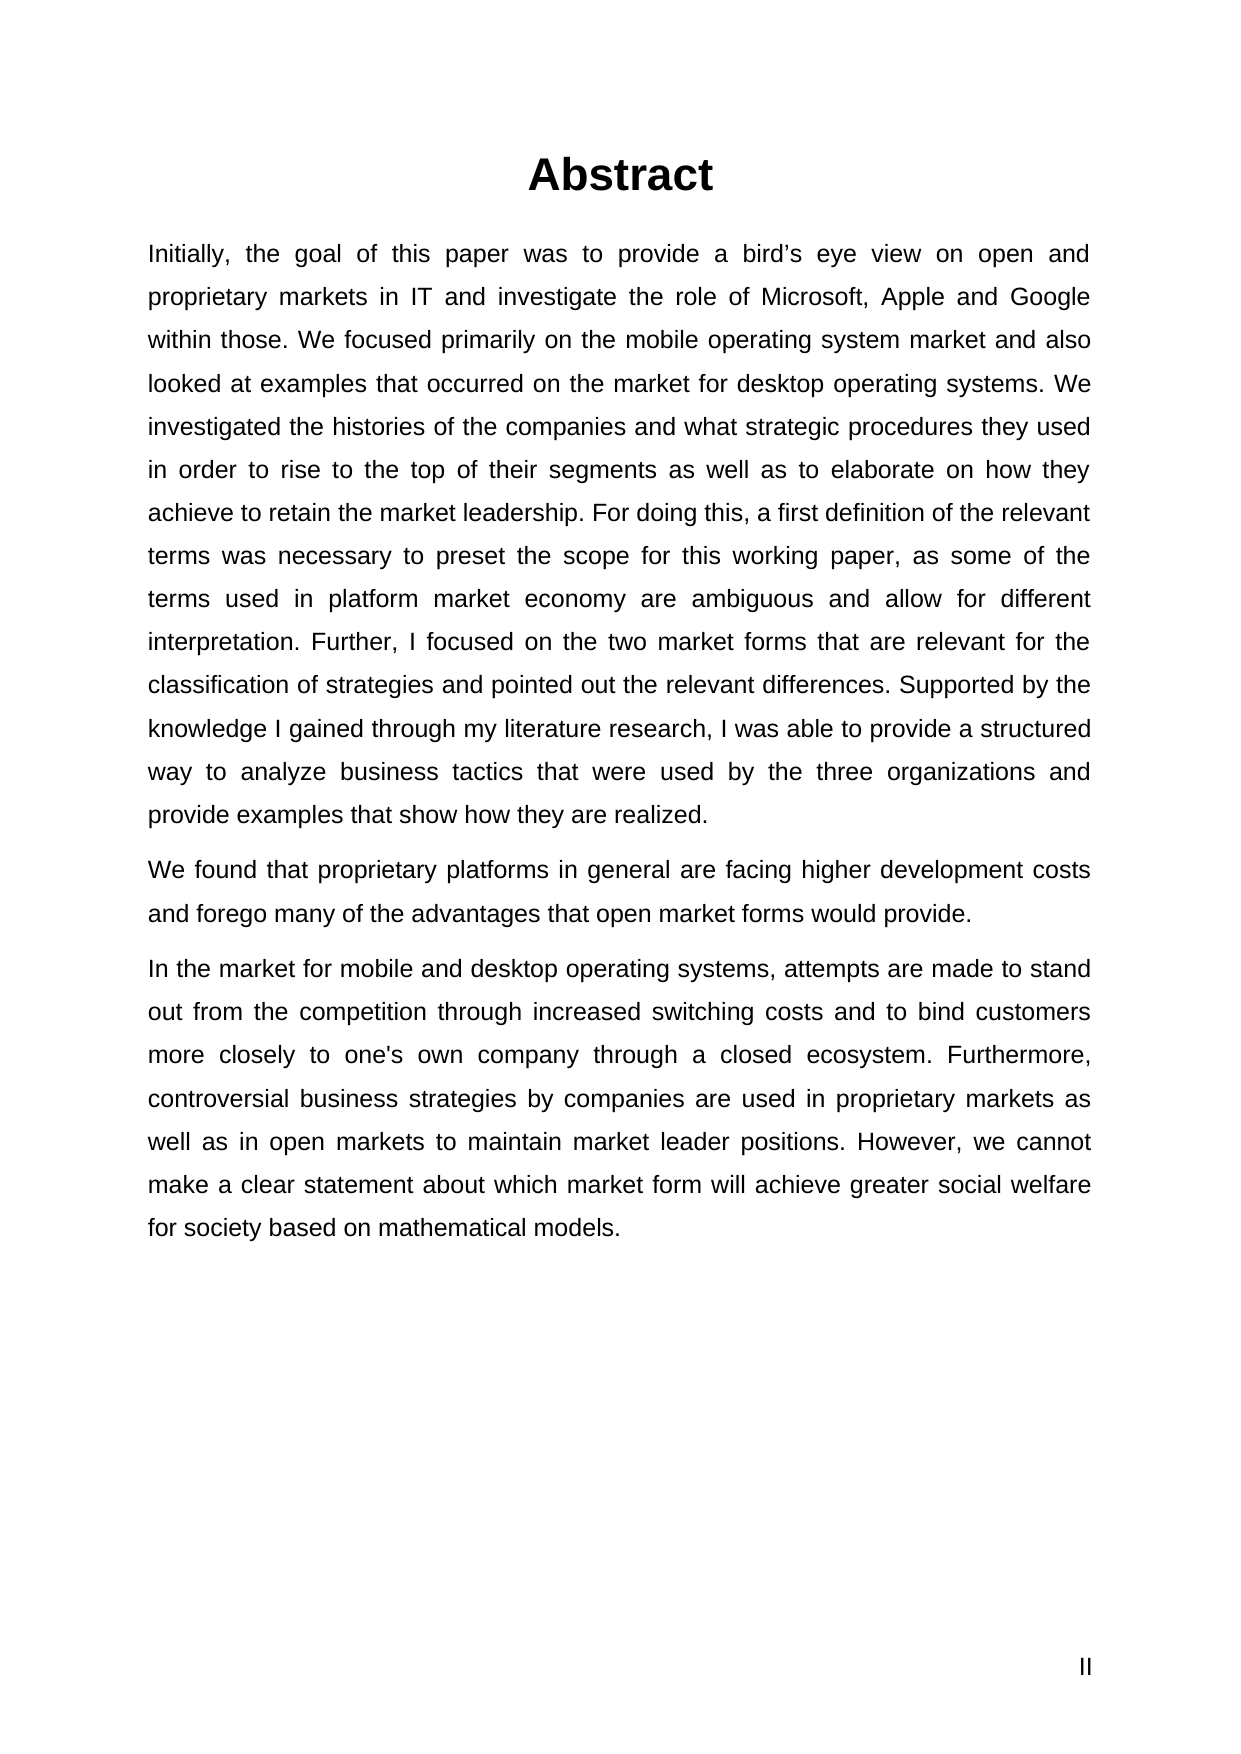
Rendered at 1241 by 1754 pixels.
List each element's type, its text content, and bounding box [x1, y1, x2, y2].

text Initially, the goal of this paper was to provide a bird’s eye view on open and proprietary markets in IT and investigate the role of Microsoft, Apple and Google within those. We focused primarily on the mobile operating system market and also looked at examples that occurred on the market for desktop operating systems. We investigated the histories of the companies and what strategic procedures they used in order to rise to the top of their segments as well as to elaborate on how they achieve to retain the market leadership. For doing this, a first definition of the relevant terms was necessary to preset the scope for this working paper, as some of the terms used in platform market economy are ambiguous and allow for different interpretation. Further, I focused on the two market forms that are relevant for the classification of strategies and pointed out the relevant differences. Supported by the knowledge I gained through my literature research, I was able to provide a structured way to analyze business tactics that were used by the three organizations and provide examples that show how they are realized. [148, 239, 1093, 828]
text In the market for mobile and desktop operating systems, attempts are made to stand out from the competition through increased switching costs and to bind customers more closely to one's own company through a closed ecosystem. Furthermore, controversial business strategies by companies are used in proprietary markets as well as in open markets to maintain market leader positions. However, we cannot make a clear statement about which market form will achieve greater social welfare for society based on mathematical models. [148, 954, 1093, 1242]
text Abstract [148, 148, 1093, 200]
text We found that proprietary platforms in general are facing higher development costs and forego many of the advantages that open market forms would provide. [148, 855, 1093, 927]
